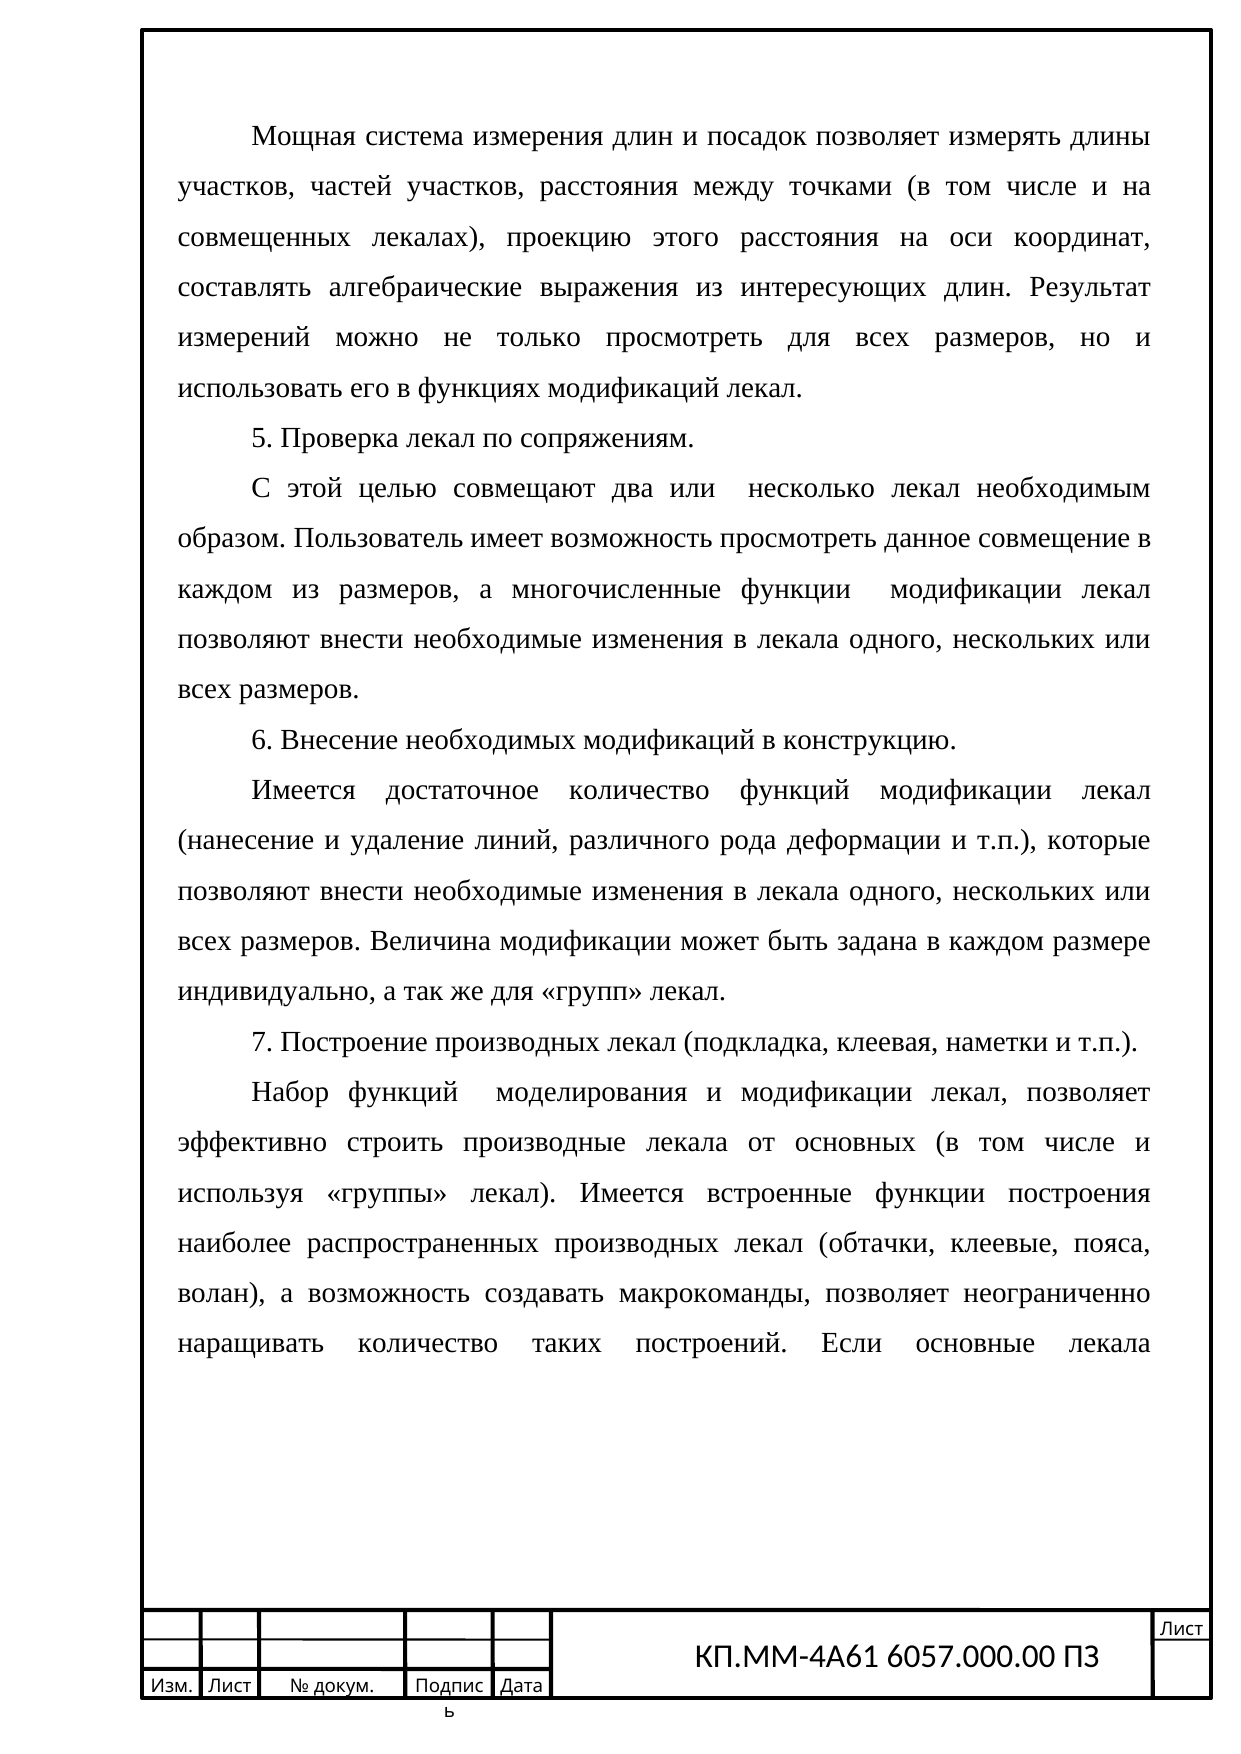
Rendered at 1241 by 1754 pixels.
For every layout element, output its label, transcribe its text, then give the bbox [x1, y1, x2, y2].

text 7. Построение производных лекал (подкладка, клеевая, наметки и т.п.). [177, 1024, 1152, 1057]
text 6. Внесение необходимых модификаций в конструкцию. [177, 722, 1152, 755]
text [177, 1074, 1152, 1359]
text Имеется достаточное количество функций модификации лекал (нанесение и удаление линий, различного рода деформации и т.п.), которые позволяют внести необходимые изменения в лекала одного, нескольких или всех размеров. Величина модификации может быть задана в каждом размере индивидуально, а так же для «групп» лекал. [177, 772, 1152, 1007]
text Мощная система измерения длин и посадок позволяет измерять длины участков, частей участков, расстояния между точками (в том числе и на совмещенных лекалах), проекцию этого расстояния на оси координат, составлять алгебраические выражения из интересующих длин. Результат измерений можно не только просмотреть для всех размеров, но и использовать его в функциях модификаций лекал. [177, 118, 1152, 403]
text С этой целью совмещают два или несколько лекал необходимым образом. Пользователь имеет возможность просмотреть данное совмещение в каждом из размеров, а многочисленные функции модификации лекал позволяют внести необходимые изменения в лекала одного, нескольких или всех размеров. [177, 470, 1152, 705]
text 5. Проверка лекал по сопряжениям. [177, 420, 1152, 453]
